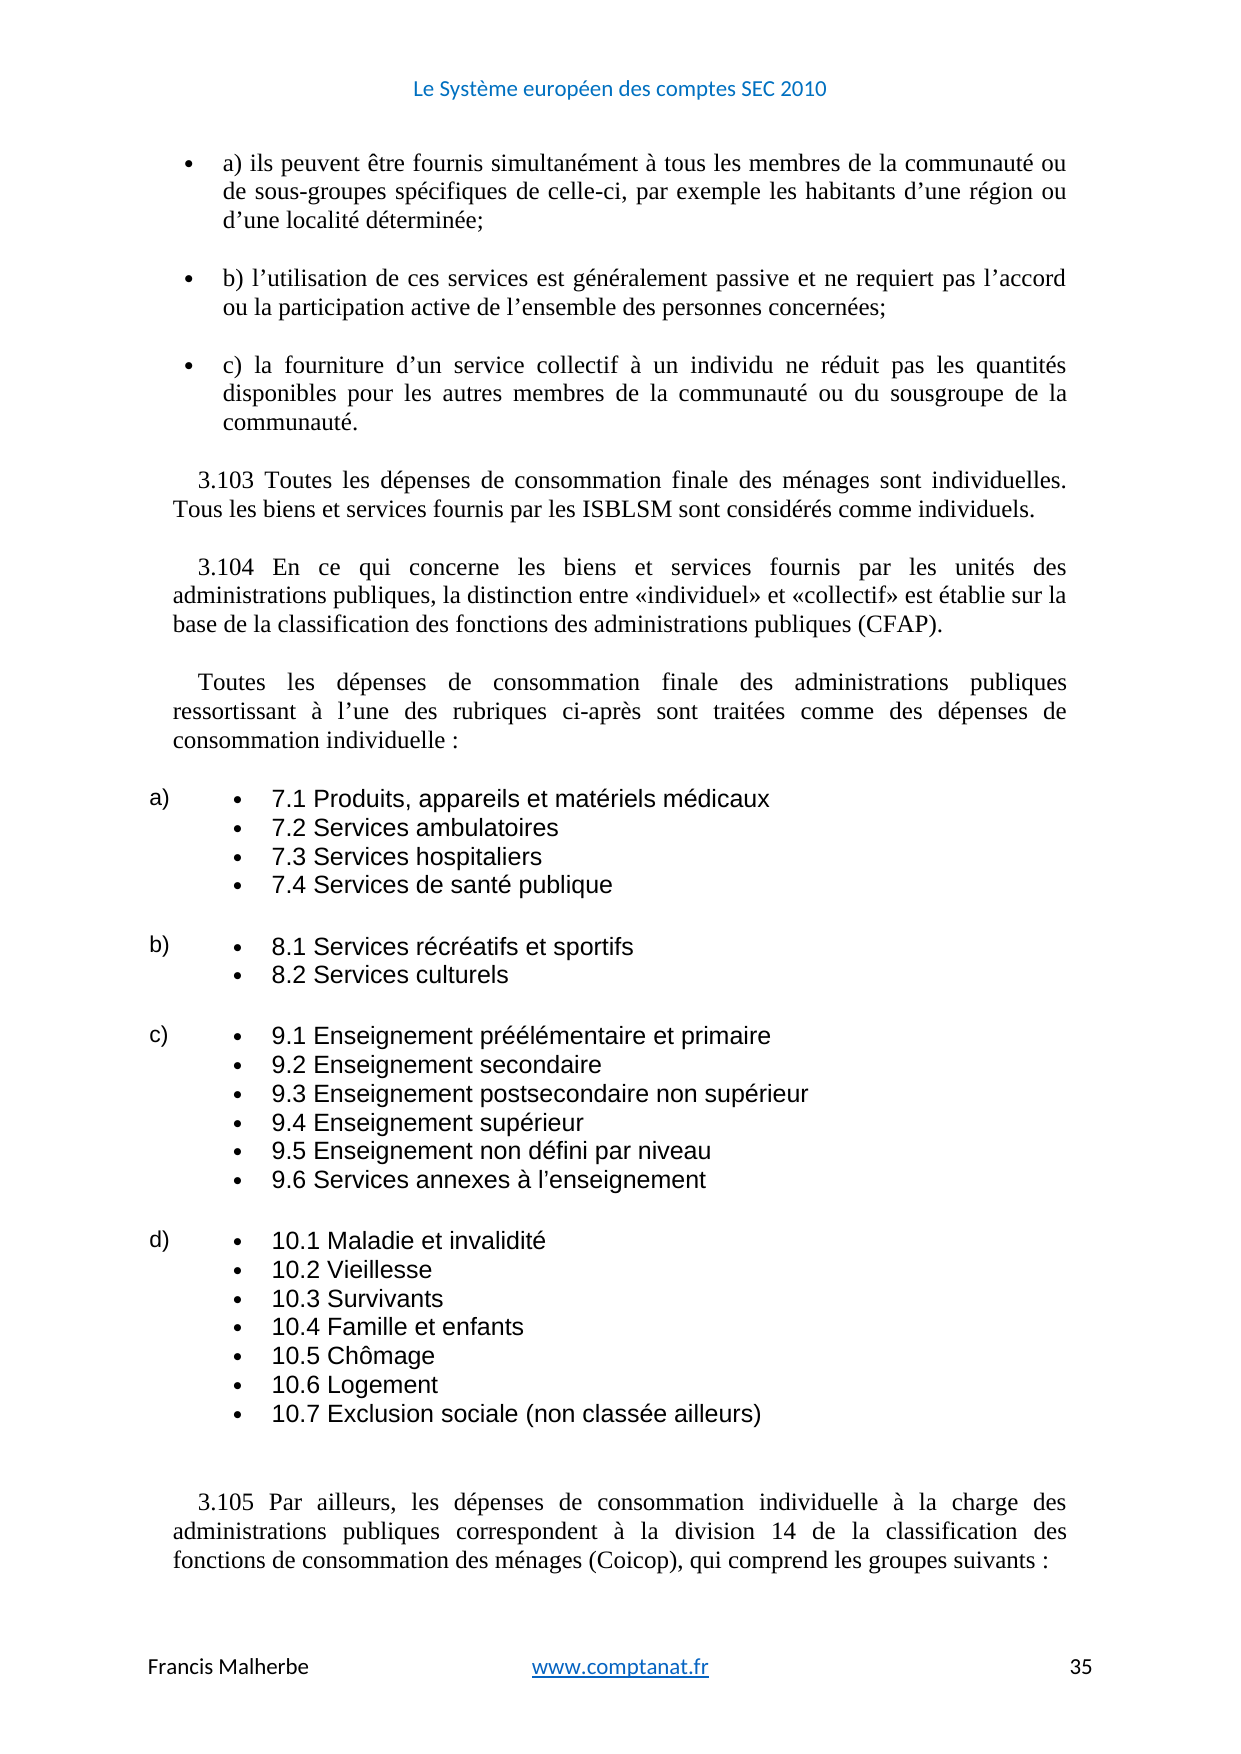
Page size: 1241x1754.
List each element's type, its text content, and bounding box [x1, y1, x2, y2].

table_cell 9.1 Enseignement préélémentaire et primaire 9.2 Enseignement secondaire 9.3 Enseignement postsecondaire non supérieur 9.4 Enseignement supérieur 9.5 Enseignement non défini par niveau 9.6 Services annexes à l’enseignement [195, 1020, 1093, 1224]
table_cell b) [148, 930, 195, 1020]
table_cell c) [148, 1020, 195, 1224]
table_cell 8.1 Services récréatifs et sportifs 8.2 Services culturels [195, 930, 1093, 1020]
list c) la fourniture d’un service collectif à un individu ne réduit pas les quantités disponibles pour les autres membres de la communauté ou du sousgroupe de la communauté. [185, 350, 1068, 436]
table_cell 10.1 Maladie et invalidité 10.2 Vieillesse 10.3 Survivants 10.4 Famille et enfants 10.5 Chômage 10.6 Logement 10.7 Exclusion sociale (non classée ailleurs) [195, 1225, 1093, 1458]
list b) l’utilisation de ces services est généralement passive et ne requiert pas l’accord ou la participation active de l’ensemble des personnes concernées; [185, 263, 1068, 321]
text Toutes les dépenses de consommation finale des administrations publiques ressortissant à l’une des rubriques ci-après sont traitées comme des dépenses de consommation individuelle : [173, 667, 1068, 753]
table_header a) [148, 783, 195, 930]
text 3.105 Par ailleurs, les dépenses de consommation individuelle à la charge des administrations publiques correspondent à la division 14 de la classification des fonctions de consommation des ménages (Coicop), qui comprend les groupes suivants : [173, 1487, 1068, 1573]
table_cell d) [148, 1225, 195, 1458]
text 3.104 En ce qui concerne les biens et services fournis par les unités des administrations publiques, la distinction entre «individuel» et «collectif» est établie sur la base de la classification des fonctions des administrations publiques (CFAP). [173, 552, 1068, 638]
list a) ils peuvent être fournis simultanément à tous les membres de la communauté ou de sous-groupes spécifiques de celle-ci, par exemple les habitants d’une région ou d’une localité déterminée; [185, 148, 1068, 234]
table_header 7.1 Produits, appareils et matériels médicaux 7.2 Services ambulatoires 7.3 Services hospitaliers 7.4 Services de santé publique [195, 783, 1093, 930]
text 3.103 Toutes les dépenses de consommation finale des ménages sont individuelles. Tous les biens et services fournis par les ISBLSM sont considérés comme individuels. [173, 465, 1068, 523]
